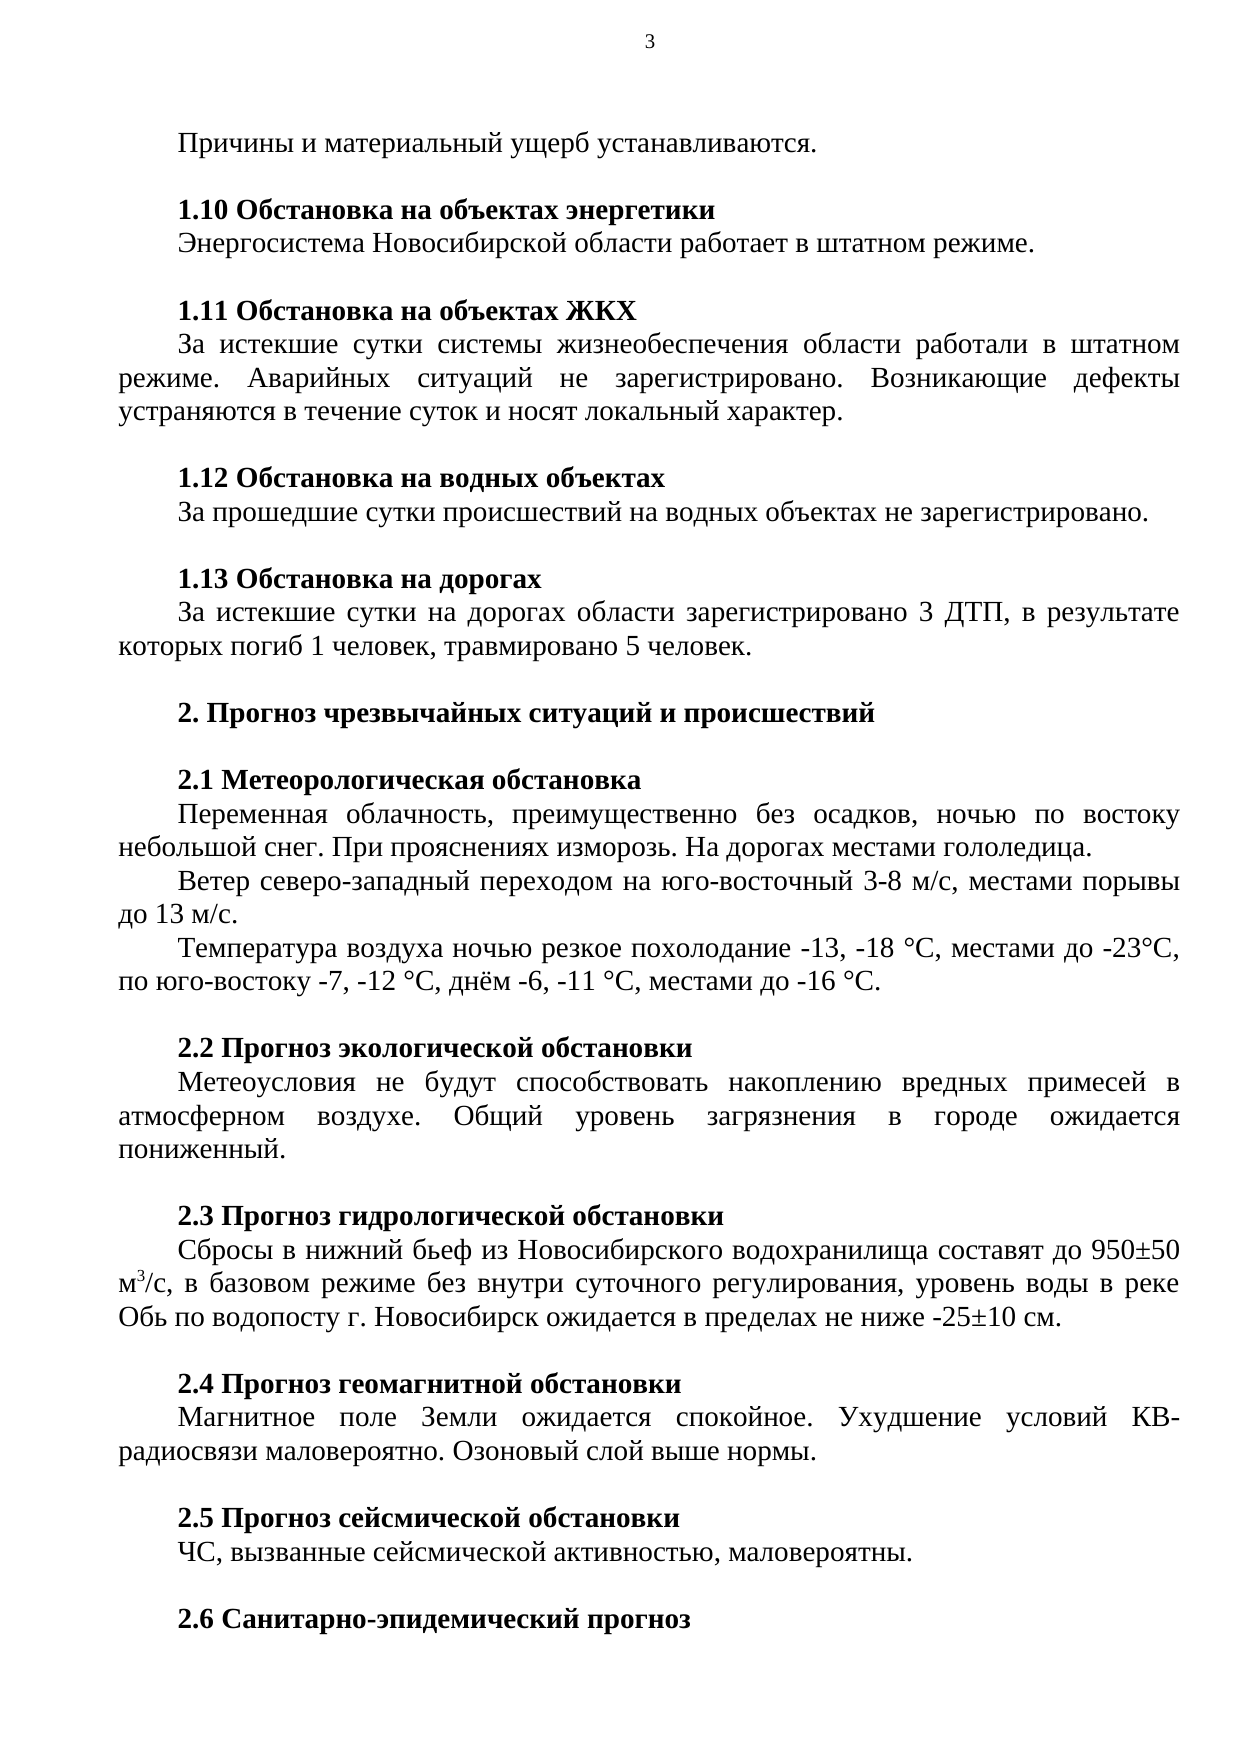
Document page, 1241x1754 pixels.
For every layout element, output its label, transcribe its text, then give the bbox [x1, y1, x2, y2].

text 1.13 Обстановка на дорогах [118, 561, 1181, 594]
text Энергосистема Новосибирской области работает в штатном режиме. [118, 226, 1181, 259]
text ЧС, вызванные сейсмической активностью, маловероятны. [118, 1534, 1181, 1567]
text 2. Прогноз чрезвычайных ситуаций и происшествий [118, 695, 1181, 729]
text 2.5 Прогноз сейсмической обстановки [118, 1500, 1181, 1534]
text Температура воздуха ночью резкое похолодание -13, -18 °С, местами до -23°С, по юго-востоку -7, -12 °С, днём -6, -11 °С, местами до -16 °С. [118, 930, 1181, 997]
text За истекшие сутки на дорогах области зарегистрировано 3 ДТП, в результате которых погиб 1 человек, травмировано 5 человек. [118, 594, 1181, 662]
text 1.11 Обстановка на объектах ЖКХ [118, 293, 1181, 326]
text 1.10 Обстановка на объектах энергетики [118, 192, 1181, 226]
text 1.12 Обстановка на водных объектах [118, 460, 1181, 494]
text Сбросы в нижний бьеф из Новосибирского водохранилища составят до 950±50 м3/с, в базовом режиме без внутри суточного регулирования, уровень воды в реке Обь по водопосту г. Новосибирск ожидается в пределах не ниже -25±10 см. [118, 1232, 1181, 1332]
text За истекшие сутки системы жизнеобеспечения области работали в штатном режиме. Аварийных ситуаций не зарегистрировано. Возникающие дефекты устраняются в течение суток и носят локальный характер. [118, 326, 1181, 427]
text 2.2 Прогноз экологической обстановки [118, 1031, 1181, 1064]
text Ветер северо-западный переходом на юго-восточный 3-8 м/с, местами порывы до 13 м/с. [118, 863, 1181, 930]
text За прошедшие сутки происшествий на водных объектах не зарегистрировано. [118, 494, 1181, 527]
text 2.6 Санитарно-эпидемический прогноз [118, 1601, 1181, 1634]
text 2.1 Метеорологическая обстановка [118, 762, 1181, 796]
text Переменная облачность, преимущественно без осадков, ночью по востоку небольшой снег. При прояснениях изморозь. На дорогах местами гололедица. [118, 796, 1181, 863]
text 2.4 Прогноз геомагнитной обстановки [118, 1366, 1181, 1399]
text Метеоусловия не будут способствовать накоплению вредных примесей в атмосферном воздухе. Общий уровень загрязнения в городе ожидается пониженный. [118, 1064, 1181, 1165]
text Причины и материальный ущерб устанавливаются. [118, 125, 1181, 158]
text 2.3 Прогноз гидрологической обстановки [118, 1198, 1181, 1232]
text Магнитное поле Земли ожидается спокойное. Ухудшение условий КВ-радиосвязи маловероятно. Озоновый слой выше нормы. [118, 1399, 1181, 1467]
